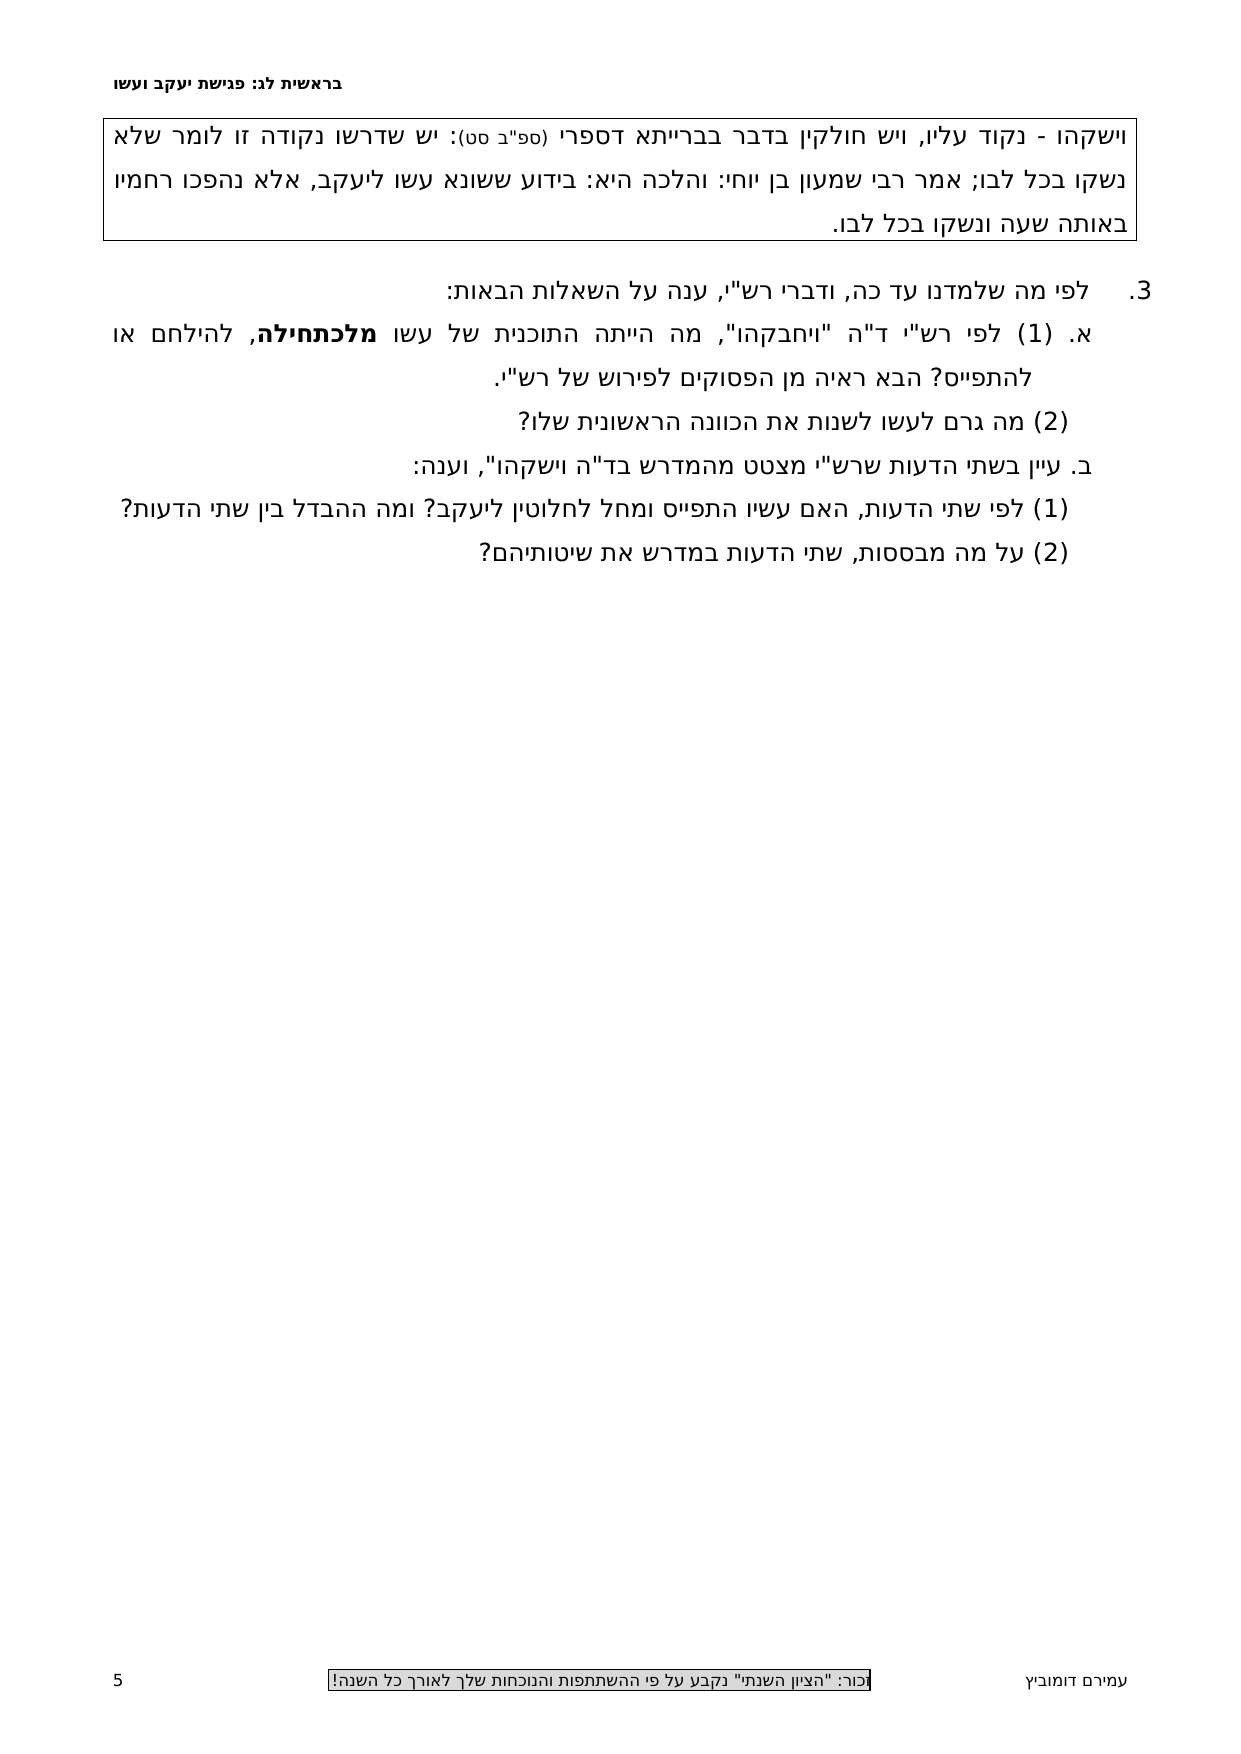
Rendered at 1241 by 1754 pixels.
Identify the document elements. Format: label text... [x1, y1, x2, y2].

text (2) על מה מבססות, שתי הדעות במדרש את שיטותיהם? [112, 538, 1069, 568]
text (1) לפי שתי הדעות, האם עשיו התפייס ומחל לחלוטין ליעקב? ומה ההבדל בין שתי הדעות? [112, 495, 1069, 524]
text א. (1) לפי רש"י ד"ה "ויחבקהו", מה הייתה התוכנית של עשו מלכתחילה, להילחם או להתפייס? הבא ראיה מן הפסוקים לפירוש של רש"י. [112, 320, 1093, 393]
text וישקהו - נקוד עליו, ויש חולקין בדבר בברייתא דספרי (ספ"ב סט): יש שדרשו נקודה זו לומר שלא נשקו בכל לבו; אמר רבי שמעון בן יוחי: והלכה היא: בידוע ששונא עשו ליעקב, אלא נהפכו רחמיו באותה שעה ונשקו בכל לבו. [104, 119, 1136, 240]
text לפי מה שלמדנו עד כה, ודברי רש"י, ענה על השאלות הבאות: [112, 276, 1128, 305]
text ב. עיין בשתי הדעות שרש"י מצטט מהמדרש בד"ה וישקהו", וענה: [112, 451, 1093, 480]
text (2) מה גרם לעשו לשנות את הכוונה הראשונית שלו? [112, 407, 1069, 436]
